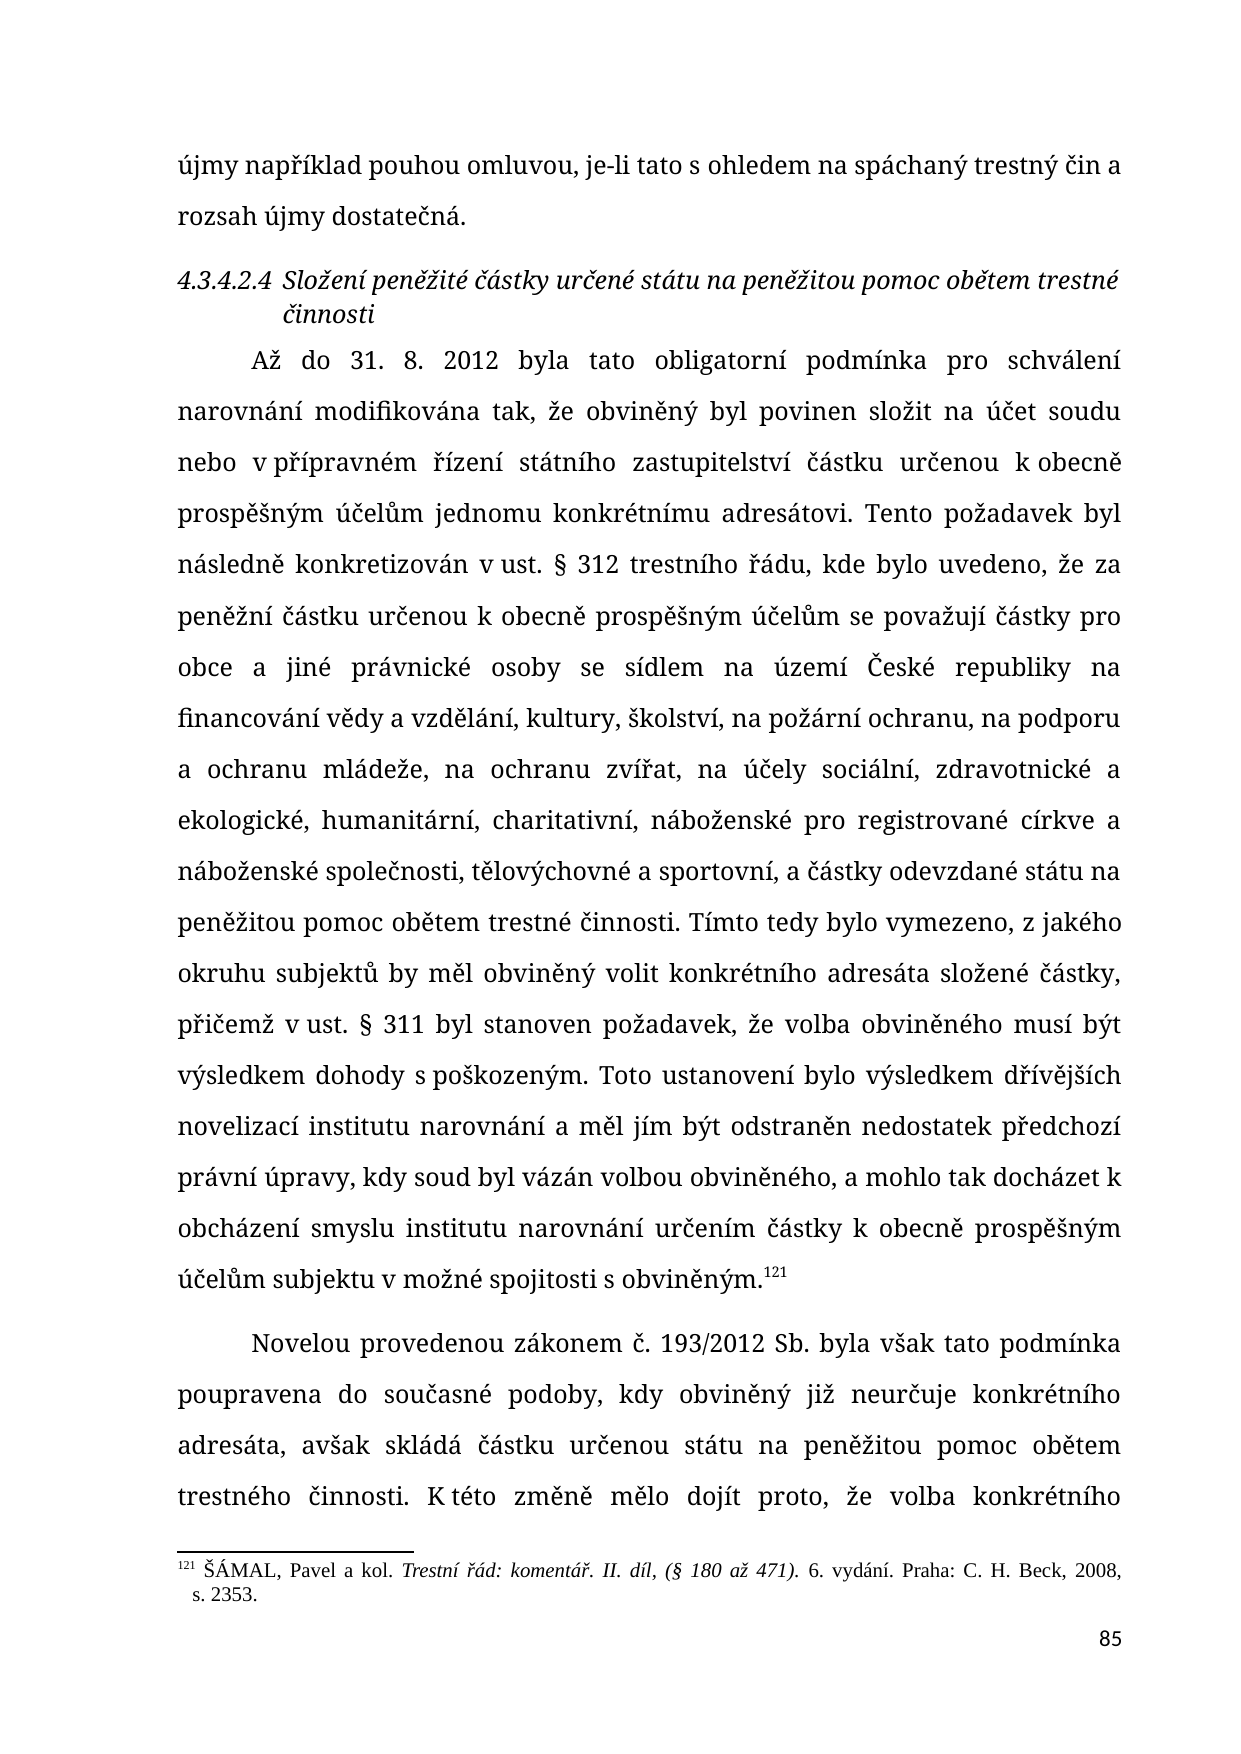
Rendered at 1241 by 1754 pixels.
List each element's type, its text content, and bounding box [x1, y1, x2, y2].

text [177, 1325, 1122, 1512]
subtitle Složení peněžité částky určené státu na peněžitou pomoc obětem trestné činnosti [177, 262, 1122, 330]
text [177, 148, 1122, 233]
text Až do 31. 8. 2012 byla tato obligatorní podmínka pro schválení narovnání modifikována tak, že obviněný byl povinen složit na účet soudu nebo v přípravném řízení státního zastupitelství částku určenou k obecně prospěšným účelům jednomu konkrétnímu adresátovi. Tento požadavek byl následně konkretizován v ust. § 312 trestního řádu, kde bylo uvedeno, že za peněžní částku určenou k obecně prospěšným účelům se považují částky pro obce a jiné právnické osoby se sídlem na území České republiky na financování vědy a vzdělání, kultury, školství, na požární ochranu, na podporu a ochranu mládeže, na ochranu zvířat, na účely sociální, zdravotnické a ekologické, humanitární, charitativní, náboženské pro registrované církve a náboženské společnosti, tělovýchovné a sportovní, a částky odevzdané státu na peněžitou pomoc obětem trestné činnosti. Tímto tedy bylo vymezeno, z jakého okruhu subjektů by měl obviněný volit konkrétního adresáta složené částky, přičemž v ust. § 311 byl stanoven požadavek, že volba obviněného musí být výsledkem dohody s poškozeným. Toto ustanovení bylo výsledkem dřívějších novelizací institutu narovnání a měl jím být odstraněn nedostatek předchozí právní úpravy, kdy soud byl vázán volbou obviněného, a mohlo tak docházet k obcházení smyslu institutu narovnání určením částky k obecně prospěšným účelům subjektu v možné spojitosti s obviněným. [177, 343, 1122, 1296]
